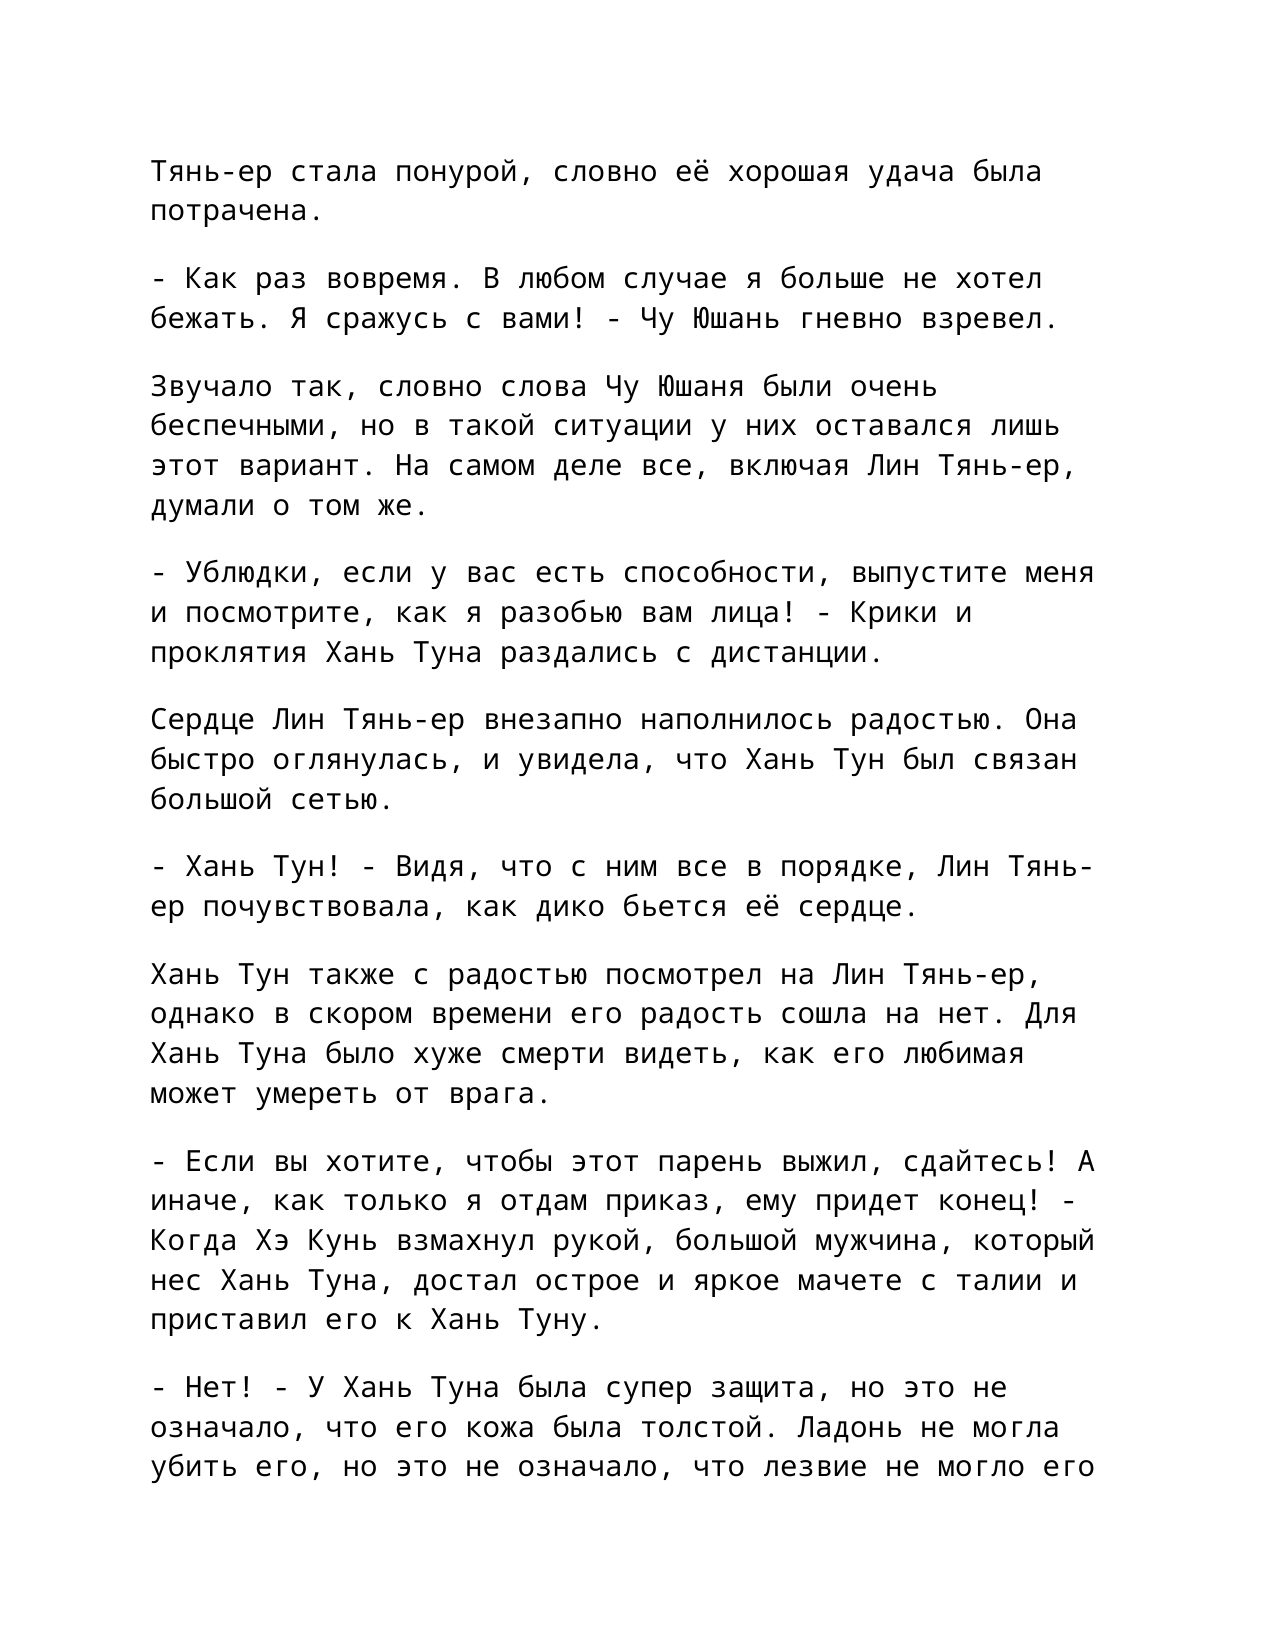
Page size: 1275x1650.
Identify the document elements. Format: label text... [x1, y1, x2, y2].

text Сердце Лин Тянь-ер внезапно наполнилось радостью. Она быстро оглянулась, и увидела, что Хань Тун был связан большой сетью. [150, 699, 1125, 818]
text Звучало так, словно слова Чу Юшаня были очень беспечными, но в такой ситуации у них оставался лишь этот вариант. На самом деле все, включая Лин Тянь-ер, думали о том же. [150, 365, 1125, 523]
text - Ублюдки, если у вас есть способности, выпустите меня и посмотрите, как я разобью вам лица! - Крики и проклятия Хань Туна раздались с дистанции. [150, 552, 1125, 671]
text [150, 150, 1125, 229]
text Хань Тун также с радостью посмотрел на Лин Тянь-ер, однако в скором времени его радость сошла на нет. Для Хань Туна было хуже смерти видеть, как его любимая может умереть от врага. [150, 953, 1125, 1112]
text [150, 1366, 1125, 1485]
text - Как раз вовремя. В любом случае я больше не хотел бежать. Я сражусь с вами! - Чу Юшань гневно взревел. [150, 257, 1125, 337]
text - Если вы хотите, чтобы этот парень выжил, сдайтесь! А иначе, как только я отдам приказ, ему придет конец! - Когда Хэ Кунь взмахнул рукой, большой мужчина, который нес Хань Туна, достал острое и яркое мачете с талии и приставил его к Хань Туну. [150, 1140, 1125, 1338]
text - Хань Тун! - Видя, что с ним все в порядке, Лин Тянь-ер почувствовала, как дико бьется её сердце. [150, 846, 1125, 925]
